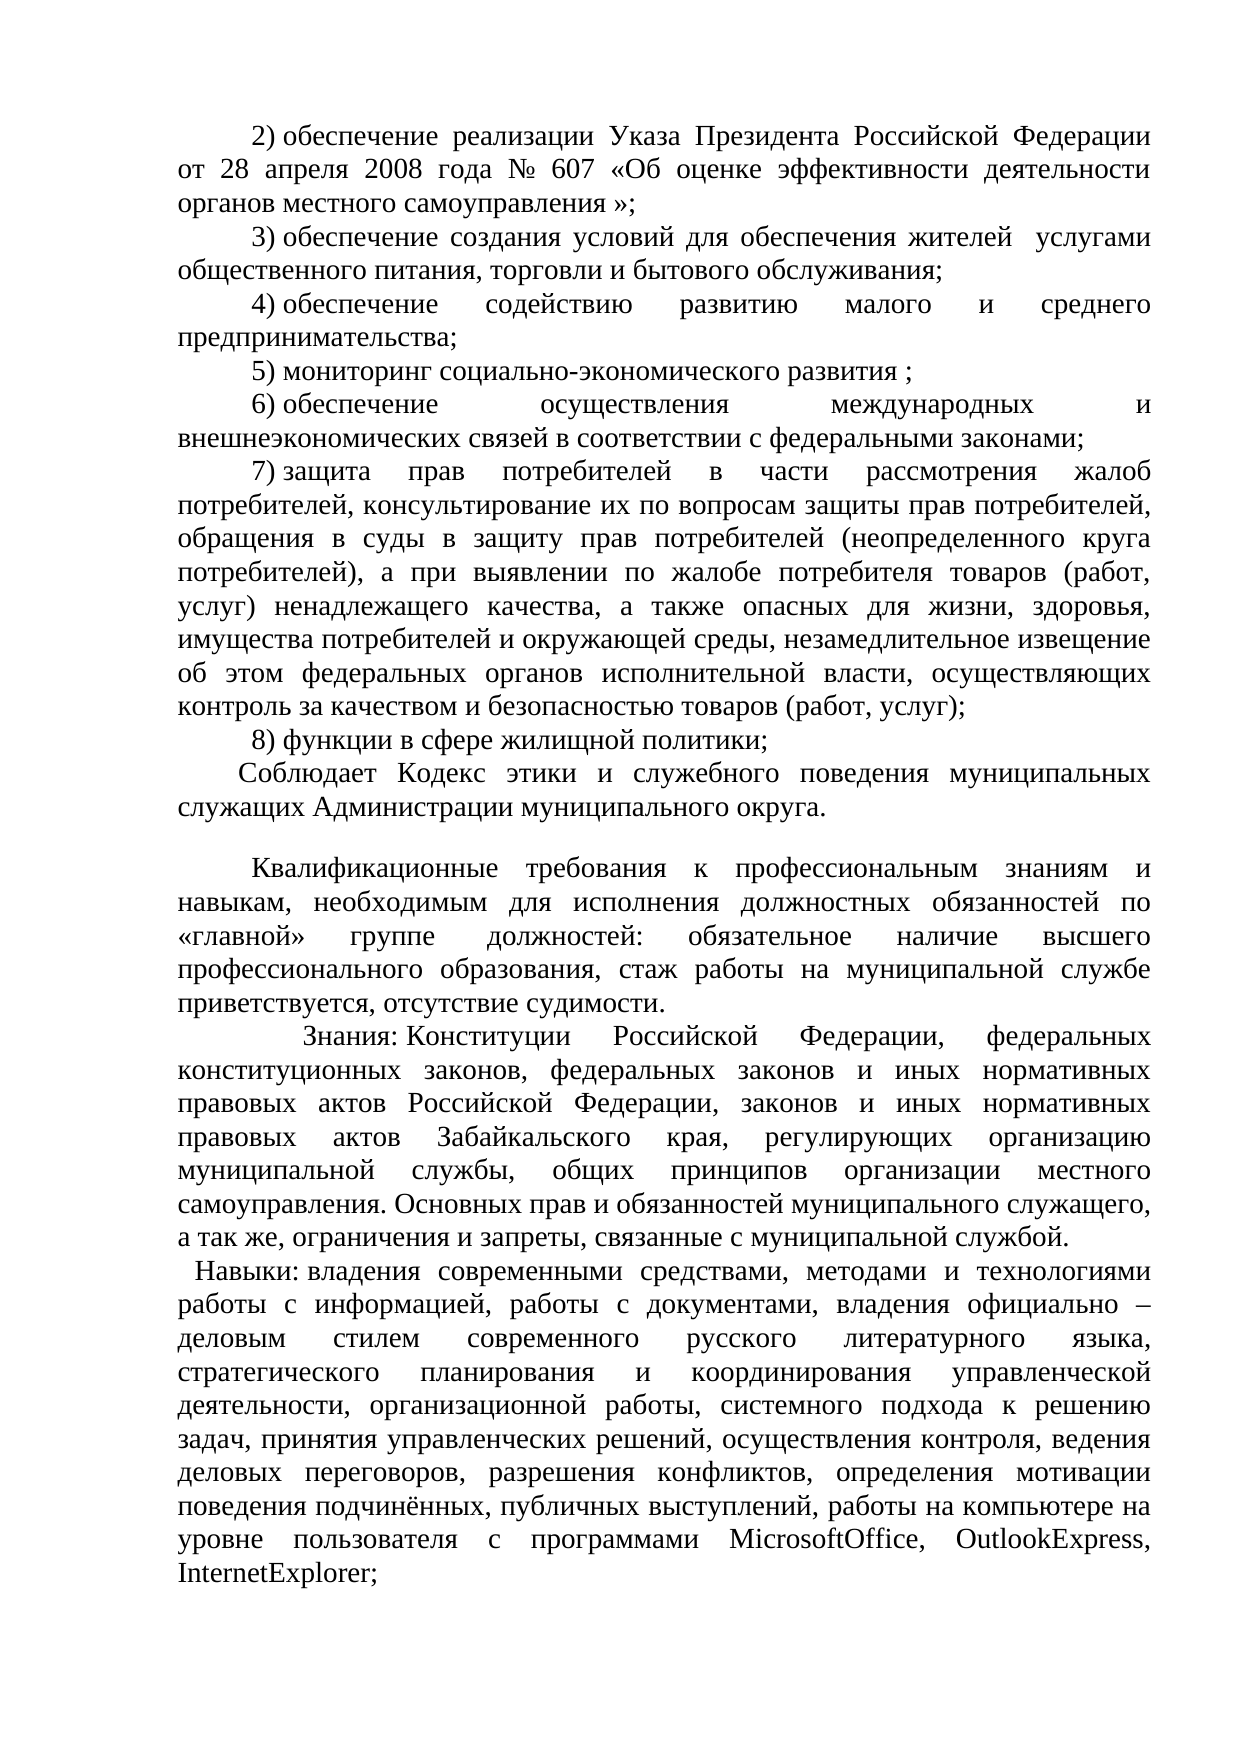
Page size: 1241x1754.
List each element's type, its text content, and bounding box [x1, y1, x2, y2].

text 5) мониторинг социально-экономического развития ; [177, 353, 1152, 386]
text 3) обеспечение создания условий для обеспечения жителей услугами общественного питания, торговли и бытового обслуживания; [177, 219, 1152, 286]
text 6) обеспечение осуществления международных и внешнеэкономических связей в соответствии с федеральными законами; [177, 386, 1152, 453]
text Соблюдает Кодекс этики и служебного поведения муниципальных служащих Администрации муниципального округа. [177, 755, 1152, 822]
text 7) защита прав потребителей в части рассмотрения жалоб потребителей, консультирование их по вопросам защиты прав потребителей, обращения в суды в защиту прав потребителей (неопределенного круга потребителей), а при выявлении по жалобе потребителя товаров (работ, услуг) ненадлежащего качества, а также опасных для жизни, здоровья, имущества потребителей и окружающей среды, незамедлительное извещение об этом федеральных органов исполнительной власти, осуществляющих контроль за качеством и безопасностью товаров (работ, услуг); [177, 453, 1152, 722]
text Навыки: владения современными средствами, методами и технологиями работы с информацией, работы с документами, владения официально – деловым стилем современного русского литературного языка, стратегического планирования и координирования управленческой деятельности, организационной работы, системного подхода к решению задач, принятия управленческих решений, осуществления контроля, ведения деловых переговоров, разрешения конфликтов, определения мотивации поведения подчинённых, публичных выступлений, работы на компьютере на уровне пользователя с программами MicrosoftOffice, OutlookExpress, InternetExplorer; [177, 1253, 1152, 1588]
text 2) обеспечение реализации Указа Президента Российской Федерации от 28 апреля 2008 года № 607 «Об оценке эффективности деятельности органов местного самоуправления »; [177, 118, 1152, 219]
text Знания: Конституции Российской Федерации, федеральных конституционных законов, федеральных законов и иных нормативных правовых актов Российской Федерации, законов и иных нормативных правовых актов Забайкальского края, регулирующих организацию муниципальной службы, общих принципов организации местного самоуправления. Основных прав и обязанностей муниципального служащего, а так же, ограничения и запреты, связанные с муниципальной службой. [177, 1018, 1152, 1253]
text 8) функции в сфере жилищной политики; [177, 722, 1152, 755]
text 4) обеспечение содействию развитию малого и среднего предпринимательства; [177, 286, 1152, 353]
text Квалификационные требования к профессиональным знаниям и навыкам, необходимым для исполнения должностных обязанностей по «главной» группе должностей: обязательное наличие высшего профессионального образования, стаж работы на муниципальной службе приветствуется, отсутствие судимости. [177, 851, 1152, 1018]
